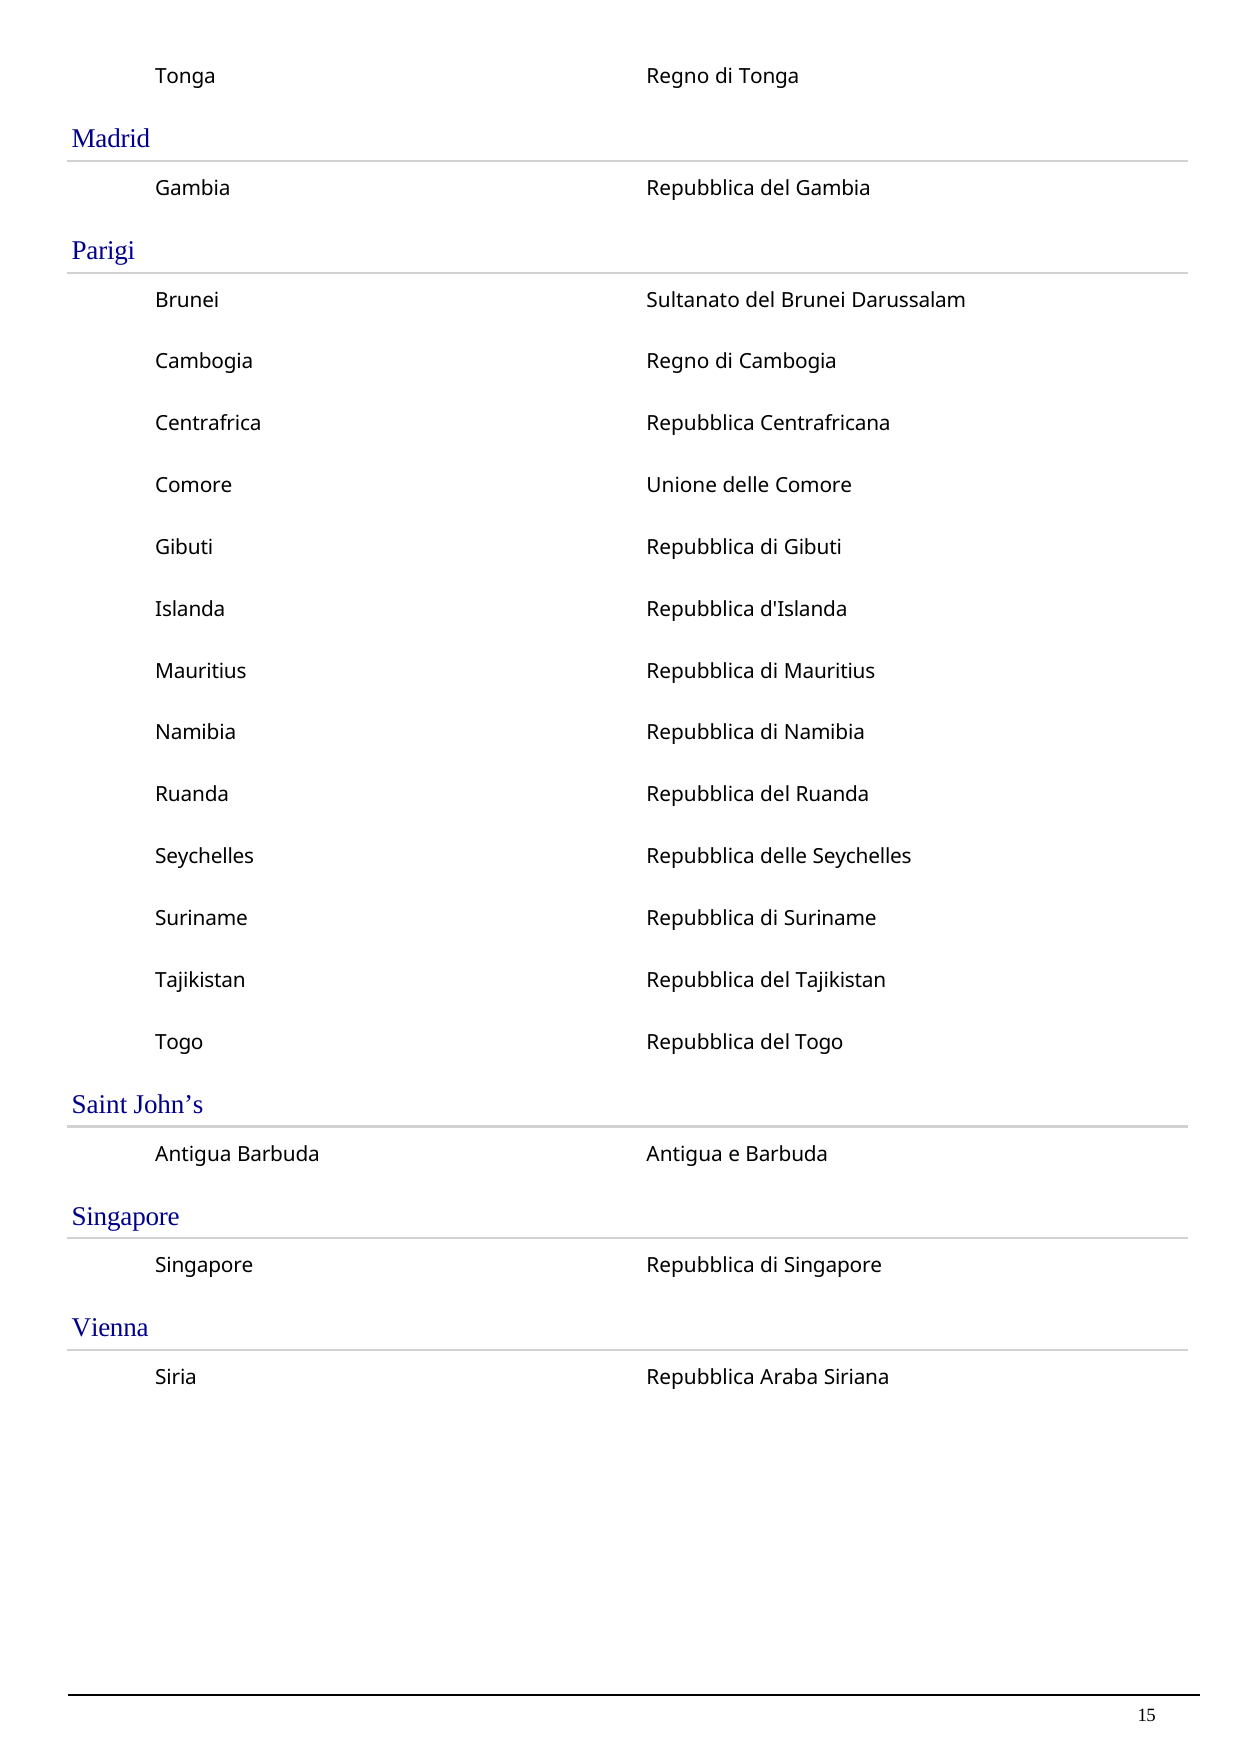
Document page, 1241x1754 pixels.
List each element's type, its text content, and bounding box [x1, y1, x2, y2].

text Gambia Repubblica del Gambia [155, 173, 1211, 201]
text Ruanda Repubblica del Ruanda [155, 779, 1211, 808]
text Islanda Repubblica d'Islanda [155, 594, 1211, 622]
text Seychelles Repubblica delle Seychelles [155, 841, 1211, 870]
text Comore Unione delle Comore [155, 470, 1211, 499]
text Tonga Regno di Tonga [155, 61, 1211, 89]
text Brunei Sultanato del Brunei Darussalam [155, 285, 1211, 313]
text Togo Repubblica del Togo [155, 1027, 1211, 1055]
text Antigua Barbuda Antigua e Barbuda [155, 1139, 1211, 1167]
text Parigi [71, 234, 1211, 265]
text Tajikistan Repubblica del Tajikistan [155, 965, 1211, 993]
text Gibuti Repubblica di Gibuti [155, 532, 1211, 561]
text Vienna [71, 1312, 1211, 1343]
text Siria Repubblica Araba Siriana [155, 1362, 1211, 1391]
text Madrid [71, 122, 1211, 153]
text Namibia Repubblica di Namibia [155, 717, 1211, 746]
text Cambogia Regno di Cambogia [155, 347, 1211, 375]
text Saint John’s [71, 1088, 1211, 1119]
text Singapore [71, 1199, 1211, 1231]
text Mauritius Repubblica di Mauritius [155, 656, 1211, 684]
text Singapore Repubblica di Singapore [155, 1251, 1211, 1279]
text Centrafrica Repubblica Centrafricana [155, 408, 1211, 437]
text Suriname Repubblica di Suriname [155, 903, 1211, 932]
